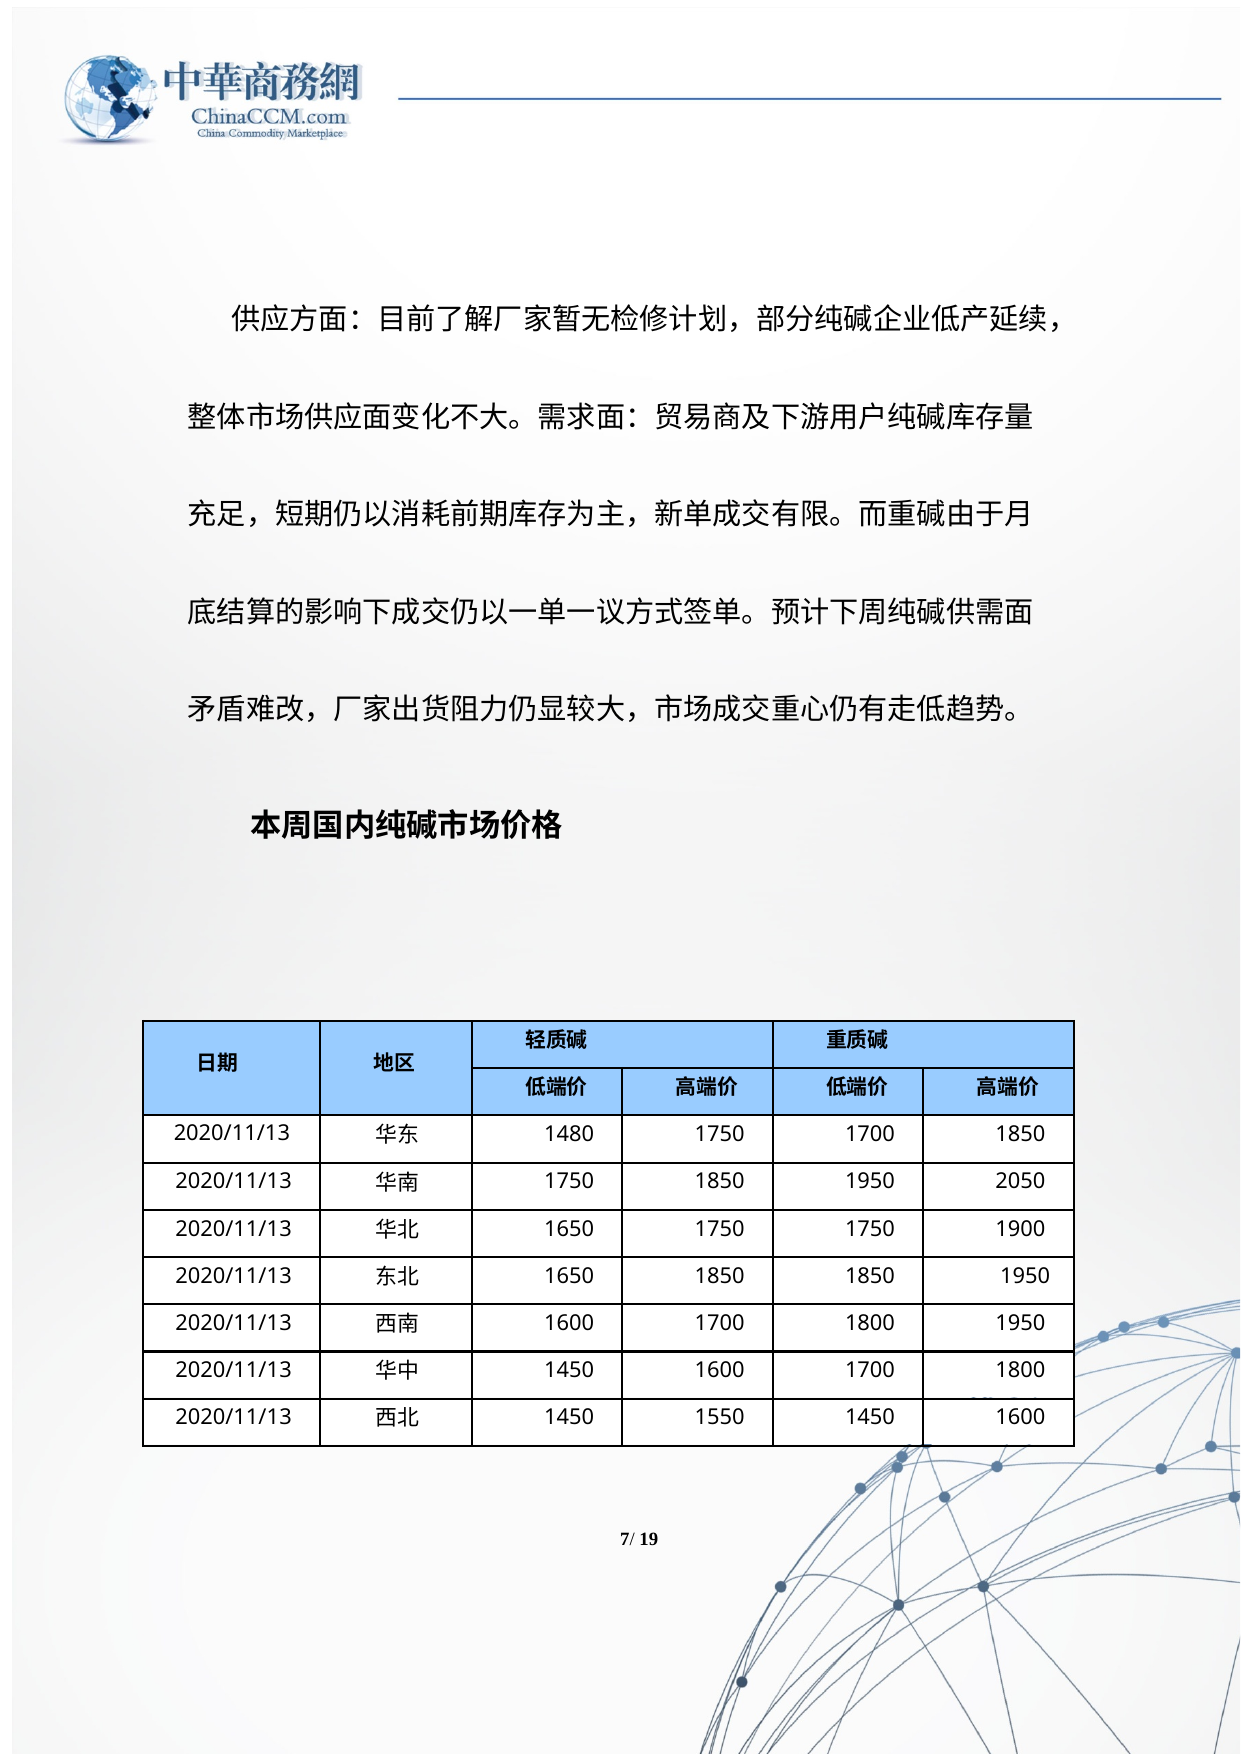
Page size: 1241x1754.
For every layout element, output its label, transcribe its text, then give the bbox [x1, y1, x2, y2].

table_cell 1950 [924, 1258, 1073, 1303]
table_cell 2020/11/13 [144, 1211, 319, 1256]
table_cell 西北 [321, 1400, 471, 1444]
table_cell 1650 [473, 1258, 621, 1303]
table_cell 1800 [924, 1353, 1073, 1397]
table_cell 1450 [473, 1400, 621, 1444]
table_header 轻质碱 [473, 1022, 772, 1067]
table_cell 高端价 [623, 1069, 772, 1114]
table_cell 华东 [321, 1116, 471, 1162]
table_cell 2020/11/13 [144, 1164, 319, 1209]
table_cell 低端价 [774, 1069, 922, 1114]
table_cell 东北 [321, 1258, 471, 1303]
table_cell 1950 [774, 1164, 922, 1209]
text 本周国内纯碱市场价格 [187, 790, 1053, 855]
table_cell 1700 [623, 1305, 772, 1350]
table_cell 2020/11/13 [144, 1258, 319, 1303]
table_header 地区 [321, 1022, 471, 1114]
table_cell 1600 [924, 1400, 1073, 1444]
table_cell 1700 [774, 1353, 922, 1397]
table_header 重质碱 [774, 1022, 1073, 1067]
table_cell 1750 [774, 1211, 922, 1256]
table_cell 1750 [473, 1164, 621, 1209]
table_cell 1850 [774, 1258, 922, 1303]
text 供应方面：目前了解厂家暂无检修计划，部分纯碱企业低产延续，整体市场供应面变化不大。需求面：贸易商及下游用户纯碱库存量充足，短期仍以消耗前期库存为主，新单成交有限。而重碱由于月底结算的影响下成交仍以一单一议方式签单。预计下周纯碱供需面矛盾难改，厂家出货阻力仍显较大，市场成交重心仍有走低趋势。 [187, 284, 1053, 739]
table_cell 华中 [321, 1353, 471, 1397]
table_cell 1450 [774, 1400, 922, 1444]
table_cell 1700 [774, 1116, 922, 1162]
table_cell 西南 [321, 1305, 471, 1350]
table_cell 1950 [924, 1305, 1073, 1350]
table_cell 1600 [623, 1353, 772, 1397]
table_cell 1480 [473, 1116, 621, 1162]
table_cell 2020/11/13 [144, 1353, 319, 1397]
table_cell 1900 [924, 1211, 1073, 1256]
table_cell 1450 [473, 1353, 621, 1397]
table_cell 2020/11/13 [144, 1116, 319, 1162]
table_cell 2020/11/13 [144, 1305, 319, 1350]
table_header 日期 [144, 1022, 319, 1114]
table_cell 1650 [473, 1211, 621, 1256]
table_cell 2050 [924, 1164, 1073, 1209]
picture [12, 7, 1241, 1754]
table_cell 1550 [623, 1400, 772, 1444]
table_cell 1800 [774, 1305, 922, 1350]
table_cell 华南 [321, 1164, 471, 1209]
table_cell 1850 [623, 1164, 772, 1209]
table_cell 高端价 [924, 1069, 1073, 1114]
table_cell 1600 [473, 1305, 621, 1350]
table_cell 1850 [924, 1116, 1073, 1162]
table_cell 华北 [321, 1211, 471, 1256]
table_cell 1850 [623, 1258, 772, 1303]
table_cell 低端价 [473, 1069, 621, 1114]
table_cell 2020/11/13 [144, 1400, 319, 1444]
table_cell 1750 [623, 1116, 772, 1162]
table_cell 1750 [623, 1211, 772, 1256]
